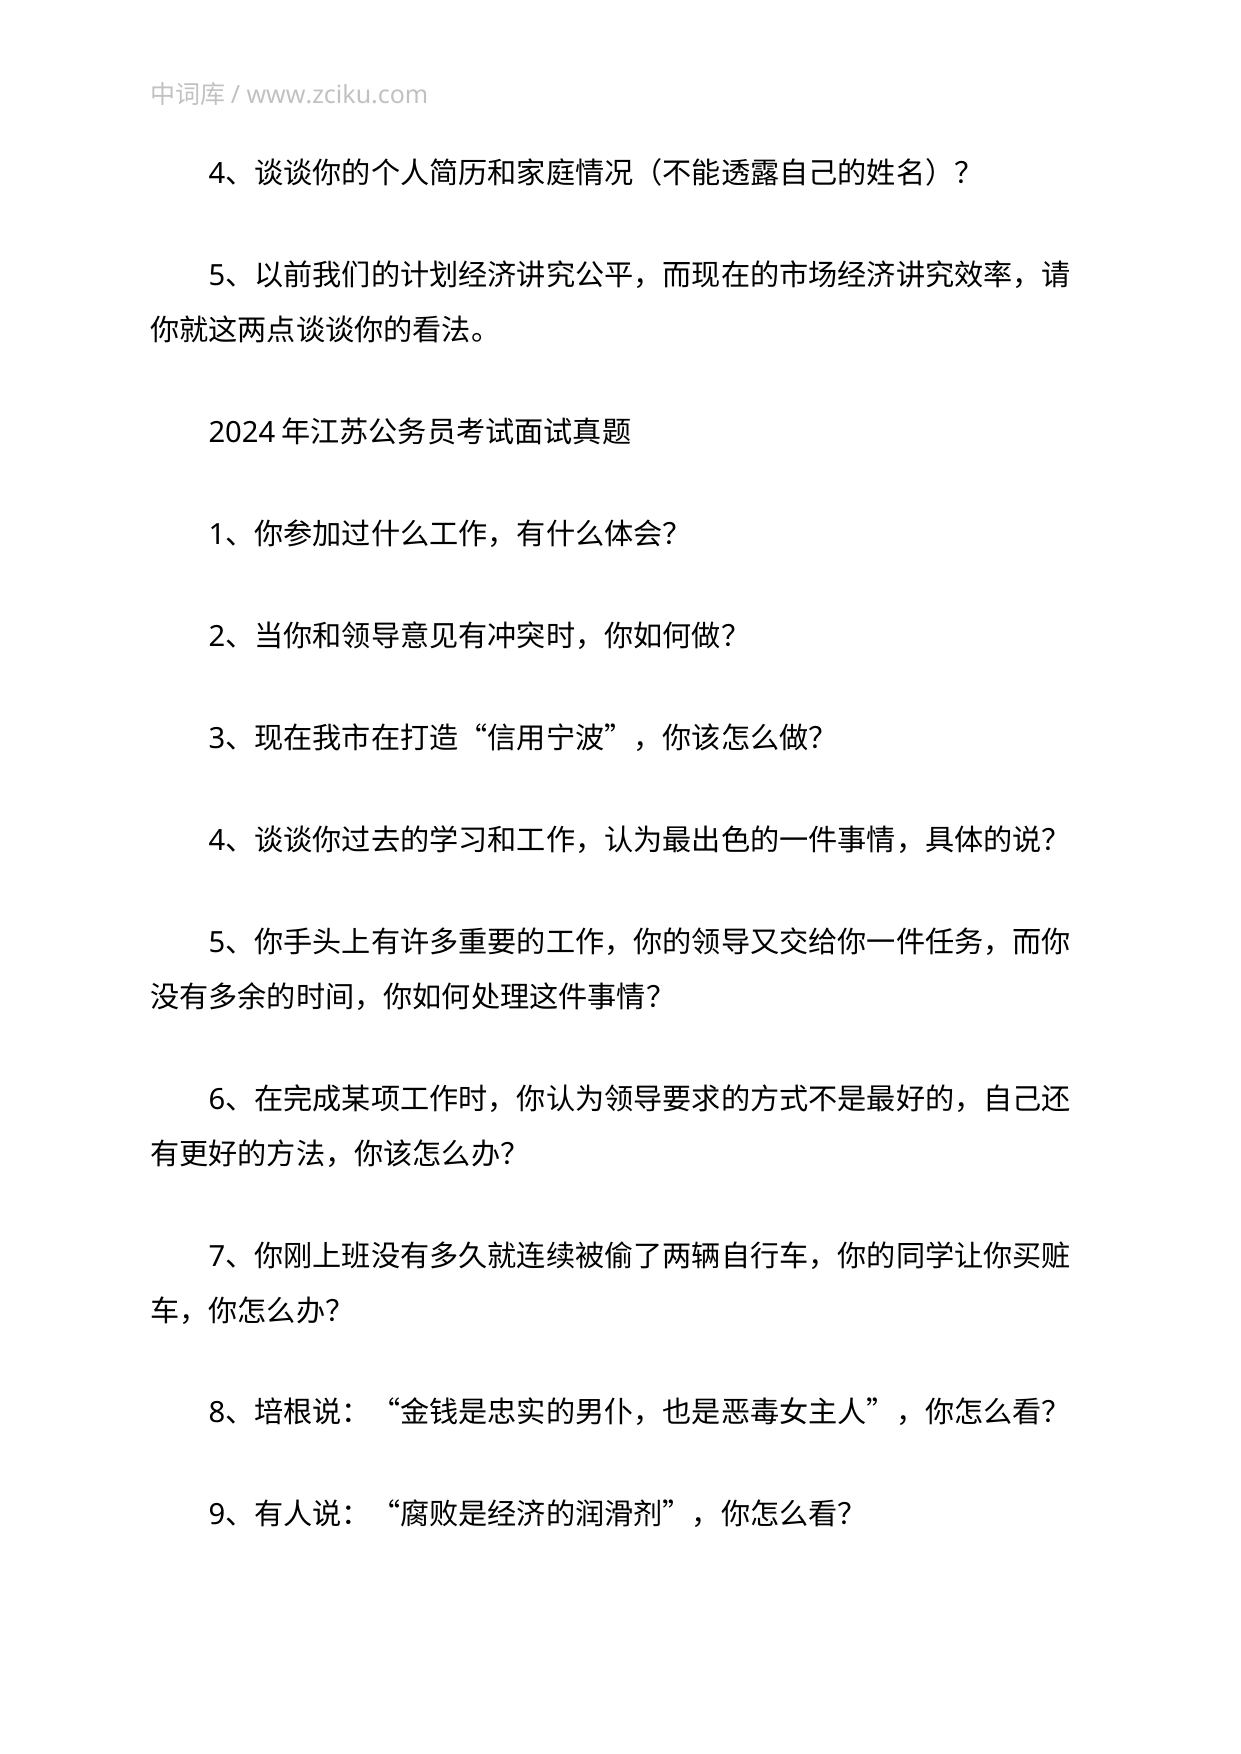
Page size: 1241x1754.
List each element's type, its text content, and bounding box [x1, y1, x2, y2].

text 4、谈谈你的个人简历和家庭情况（不能透露自己的姓名）？ [150, 150, 1090, 192]
text 2、当你和领导意见有冲突时，你如何做？ [150, 613, 1090, 655]
text 5、你手头上有许多重要的工作，你的领导又交给你一件任务，而你没有多余的时间，你如何处理这件事情？ [150, 919, 1090, 1016]
text 8、培根说：“金钱是忠实的男仆，也是恶毒女主人”，你怎么看？ [150, 1389, 1090, 1431]
text 1、你参加过什么工作，有什么体会？ [150, 511, 1090, 553]
text 7、你刚上班没有多久就连续被偷了两辆自行车，你的同学让你买赃车，你怎么办？ [150, 1232, 1090, 1329]
text 6、在完成某项工作时，你认为领导要求的方式不是最好的，自己还有更好的方法，你该怎么办？ [150, 1075, 1090, 1173]
text 4、谈谈你过去的学习和工作，认为最出色的一件事情，具体的说？ [150, 817, 1090, 859]
text 2024年江苏公务员考试面试真题 [150, 409, 1090, 451]
text 9、有人说：“腐败是经济的润滑剂”，你怎么看？ [150, 1491, 1090, 1533]
text 3、现在我市在打造“信用宁波”，你该怎么做？ [150, 715, 1090, 757]
text 5、以前我们的计划经济讲究公平，而现在的市场经济讲究效率，请你就这两点谈谈你的看法。 [150, 252, 1090, 349]
